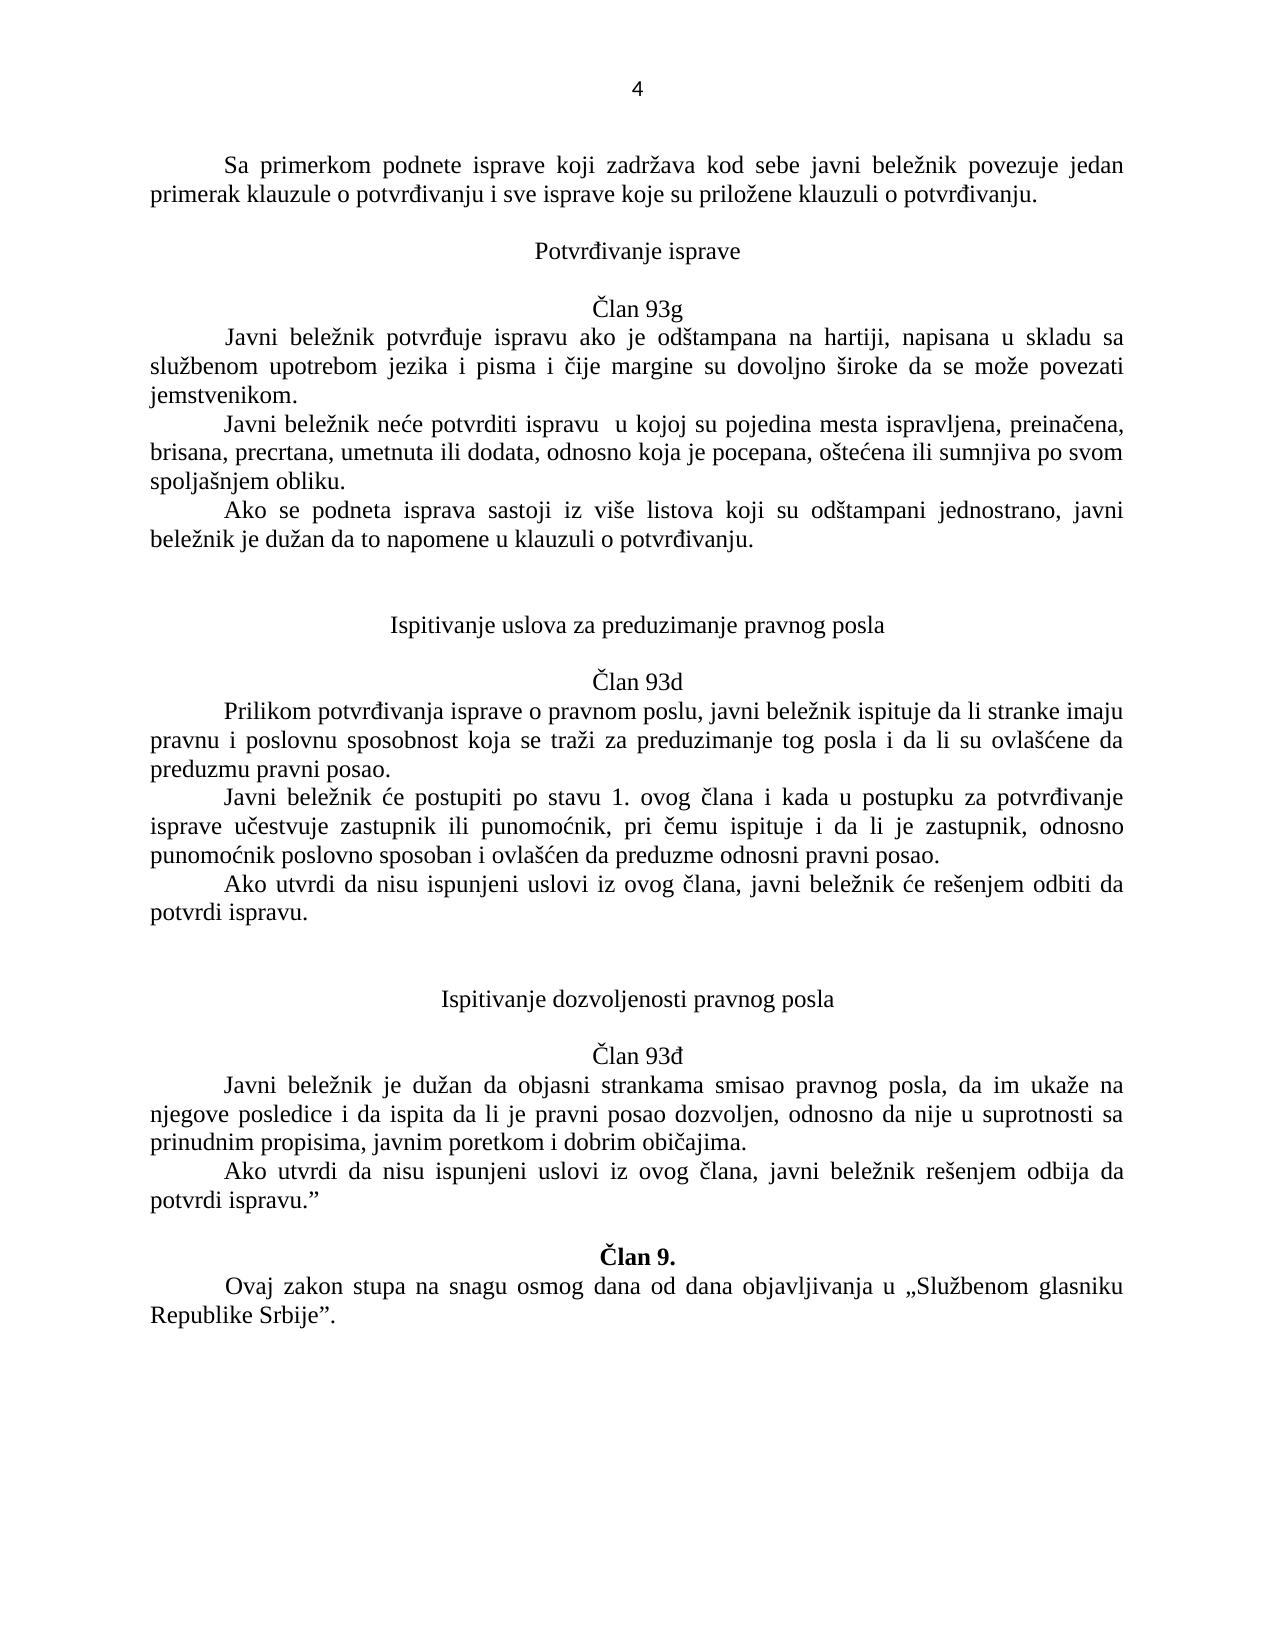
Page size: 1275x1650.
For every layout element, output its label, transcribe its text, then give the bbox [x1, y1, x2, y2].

text Član 9. [150, 1242, 1125, 1271]
text Ako utvrdi da nisu ispunjeni uslovi iz ovog člana, javni beležnik rešenjem odbija da potvrdi ispravu.” [150, 1156, 1125, 1214]
text Ispitivanje dozvoljenosti pravnog posla [150, 984, 1125, 1012]
text Ako utvrdi da nisu ispunjeni uslovi iz ovog člana, javni beležnik će rešenjem odbiti da potvrdi ispravu. [150, 869, 1125, 926]
text Ovaj zakon stupa na snagu osmog dana od dana objavljivanja u „Službenom glasniku Republike Srbije”. [150, 1271, 1125, 1329]
text Javni beležnik neće potvrditi ispravu u kojoj su pojedina mesta ispravljena, preinačena, brisana, precrtana, umetnuta ili dodata, odnosno koja je pocepana, oštećena ili sumnjiva po svom spoljašnjem obliku. [150, 409, 1125, 495]
text Potvrđivanje isprave [150, 236, 1125, 265]
text Javni beležnik potvrđuje ispravu ako je odštampana na hartiji, napisana u skladu sa službenom upotrebom jezika i pisma i čije margine su dovoljno široke da se može povezati jemstvenikom. [150, 322, 1125, 409]
text Prilikom potvrđivanja isprave o pravnom poslu, javni beležnik ispituje da li stranke imaju pravnu i poslovnu sposobnost koja se traži za preduzimanje tog posla i da li su ovlašćene da preduzmu pravni posao. [150, 696, 1125, 782]
text Javni beležnik je dužan da objasni strankama smisao pravnog posla, da im ukaže na njegove posledice i da ispita da li je pravni posao dozvoljen, odnosno da nije u suprotnosti sa prinudnim propisima, javnim poretkom i dobrim običajima. [150, 1070, 1125, 1156]
text Sa primerkom podnete isprave koji zadržava kod sebe javni beležnik povezuje jedan primerak klauzule o potvrđivanju i sve isprave koje su priložene klauzuli o potvrđivanju. [150, 150, 1125, 207]
text Ako se podneta isprava sastoji iz više listova koji su odštampani jednostrano, javni beležnik je dužan da to napomene u klauzuli o potvrđivanju. [150, 495, 1125, 552]
text Javni beležnik će postupiti po stavu 1. ovog člana i kada u postupku za potvrđivanje isprave učestvuje zastupnik ili punomoćnik, pri čemu ispituje i da li je zastupnik, odnosno punomoćnik poslovno sposoban i ovlašćen da preduzme odnosni pravni posao. [150, 782, 1125, 869]
text Član 93đ [150, 1041, 1125, 1070]
text Član 93g [150, 294, 1125, 322]
text Ispitivanje uslova za preduzimanje pravnog posla [150, 610, 1125, 639]
text Član 93d [150, 667, 1125, 696]
